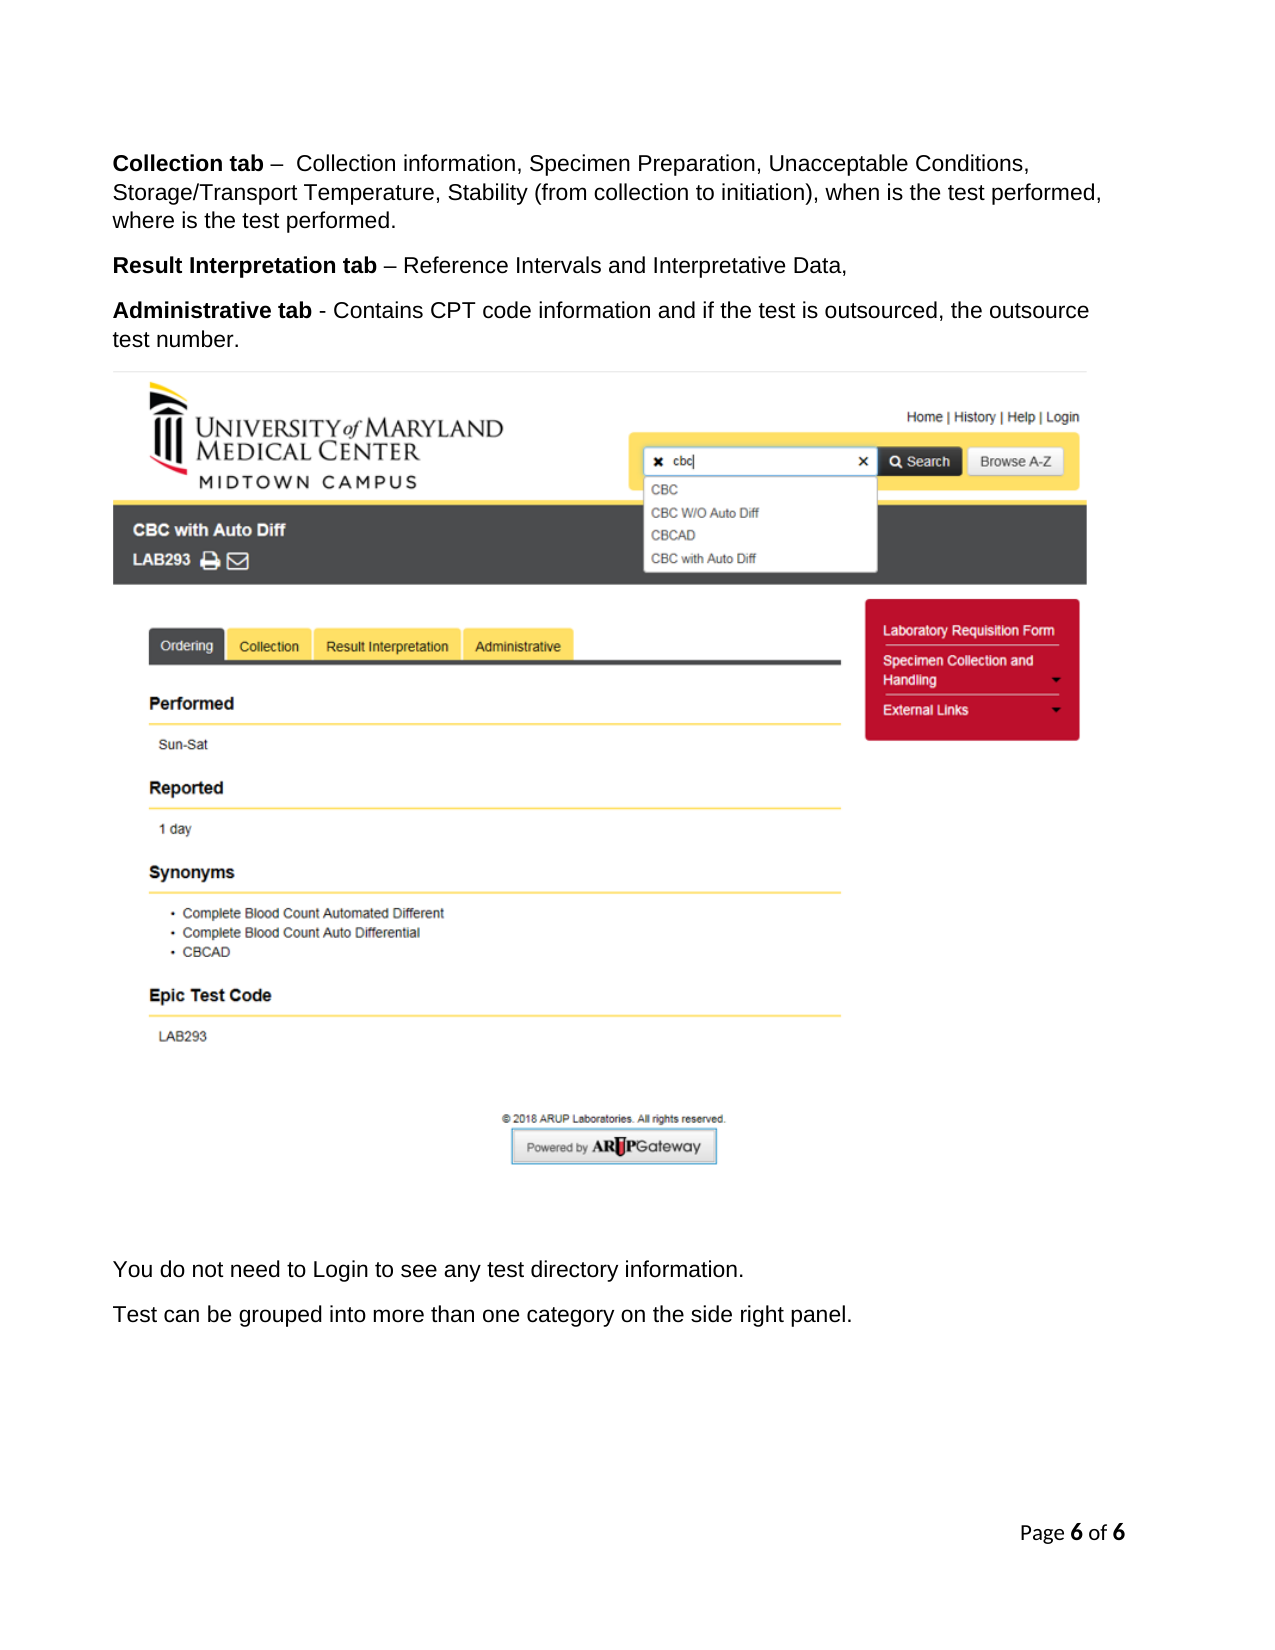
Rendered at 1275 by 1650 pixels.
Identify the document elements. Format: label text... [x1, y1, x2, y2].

picture [112, 370, 1088, 1192]
text Administrative tab - Contains CPT code information and if the test is outsourced, the outsource test number. [112, 297, 1125, 352]
text You do not need to Login to see any test directory information. [112, 1256, 1125, 1282]
text Result Interpretation tab – Reference Intervals and Interpretative Data, [112, 252, 1125, 278]
text Collection tab – Collection information, Specimen Preparation, Unacceptable Conditions, Storage/Transport Temperature, Stability (from collection to initiation), when is the test performed, where is the test performed. [112, 150, 1125, 233]
text Test can be grouped into more than one category on the side right panel. [112, 1301, 1125, 1327]
